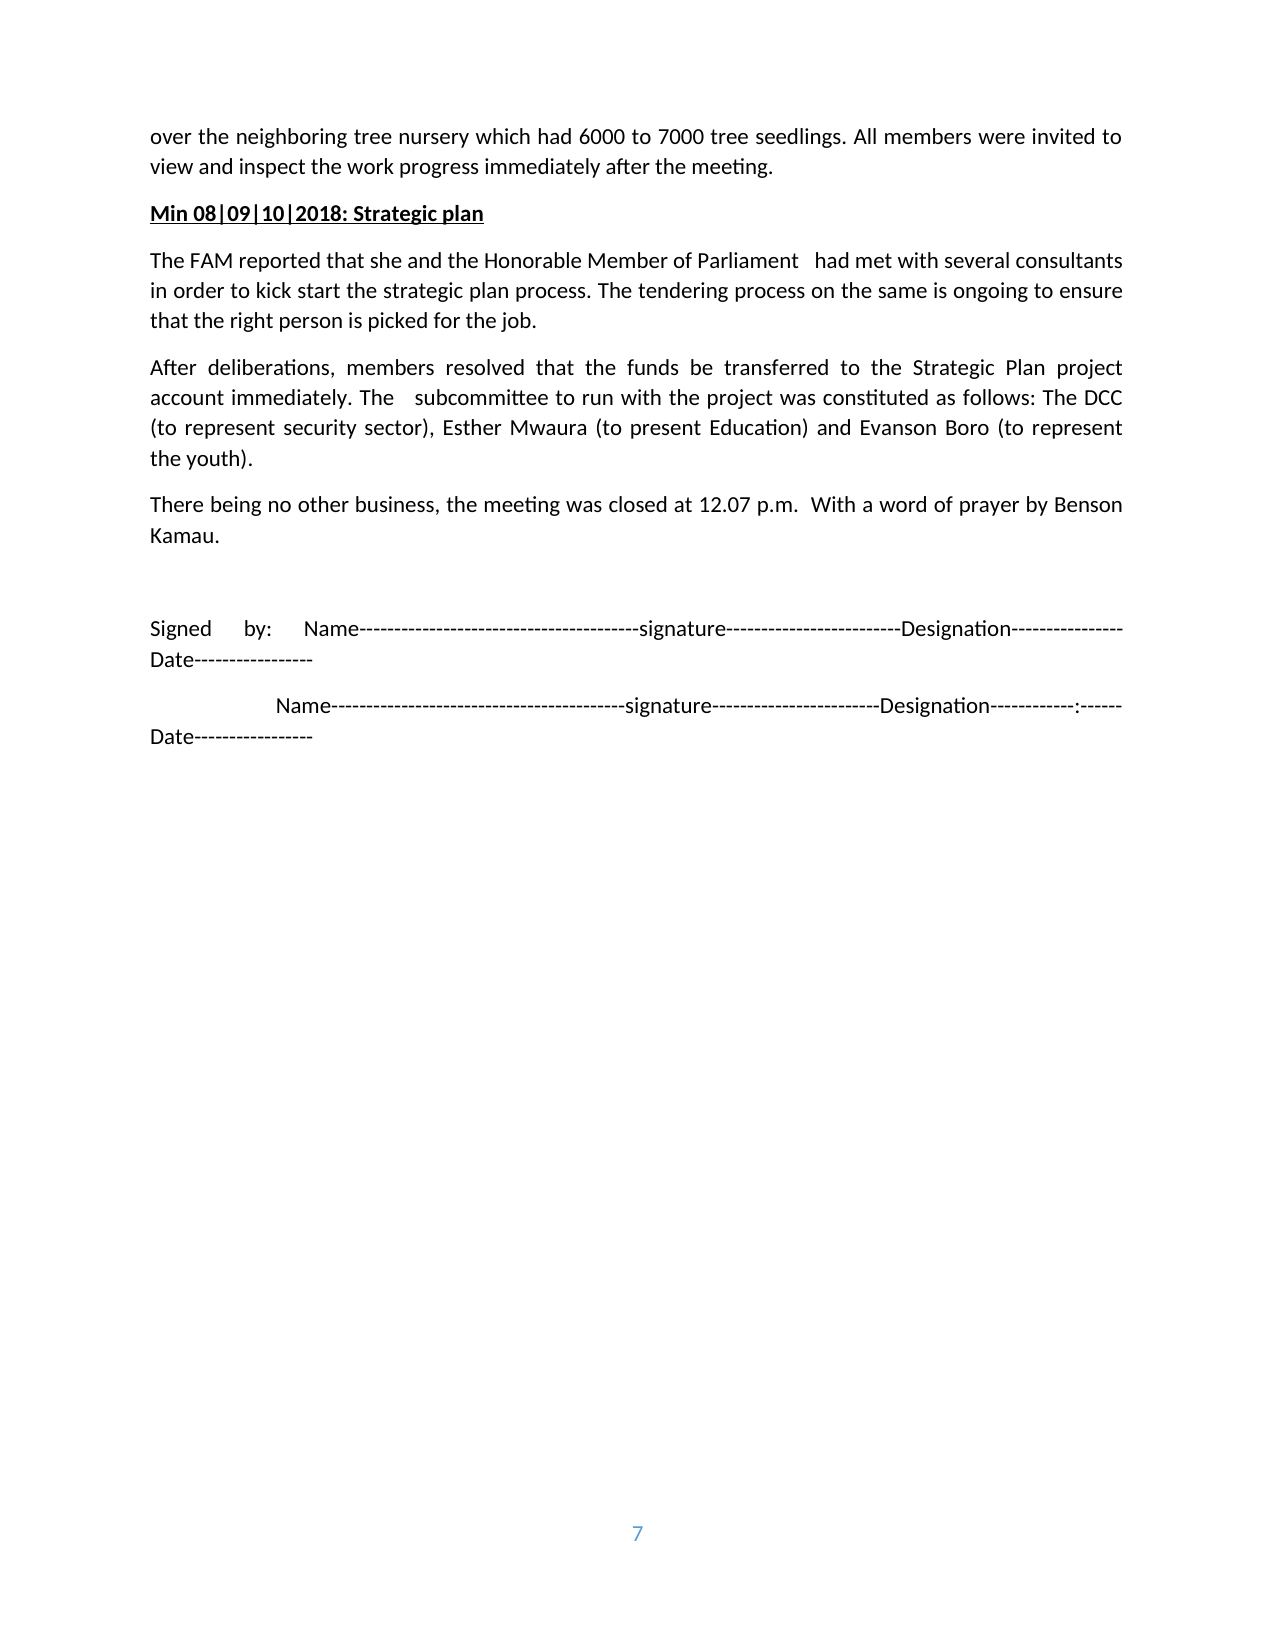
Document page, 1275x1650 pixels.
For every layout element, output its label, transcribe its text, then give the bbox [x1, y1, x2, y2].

text Min 08|09|10|2018: Strategic plan [150, 199, 1125, 227]
text Signed by: Name----------------------------------------signature-------------------------Designation----------------Date----------------- [150, 614, 1125, 673]
text The FAM reported that she and the Honorable Member of Parliament had met with several consultants in order to kick start the strategic plan process. The tendering process on the same is ongoing to ensure that the right person is picked for the job. [150, 246, 1125, 334]
text After deliberations, members resolved that the funds be transferred to the Strategic Plan project account immediately. The subcommittee to run with the project was constituted as follows: The DCC (to represent security sector), Esther Mwaura (to present Education) and Evanson Boro (to represent the youth). [150, 353, 1125, 472]
text There being no other business, the meeting was closed at 12.07 p.m. With a word of prayer by Benson Kamau. [150, 491, 1125, 549]
text Name------------------------------------------signature------------------------Designation------------:------Date----------------- [150, 692, 1125, 750]
text over the neighboring tree nursery which had 6000 to 7000 tree seedlings. All members were invited to view and inspect the work progress immediately after the meeting. [150, 122, 1125, 180]
